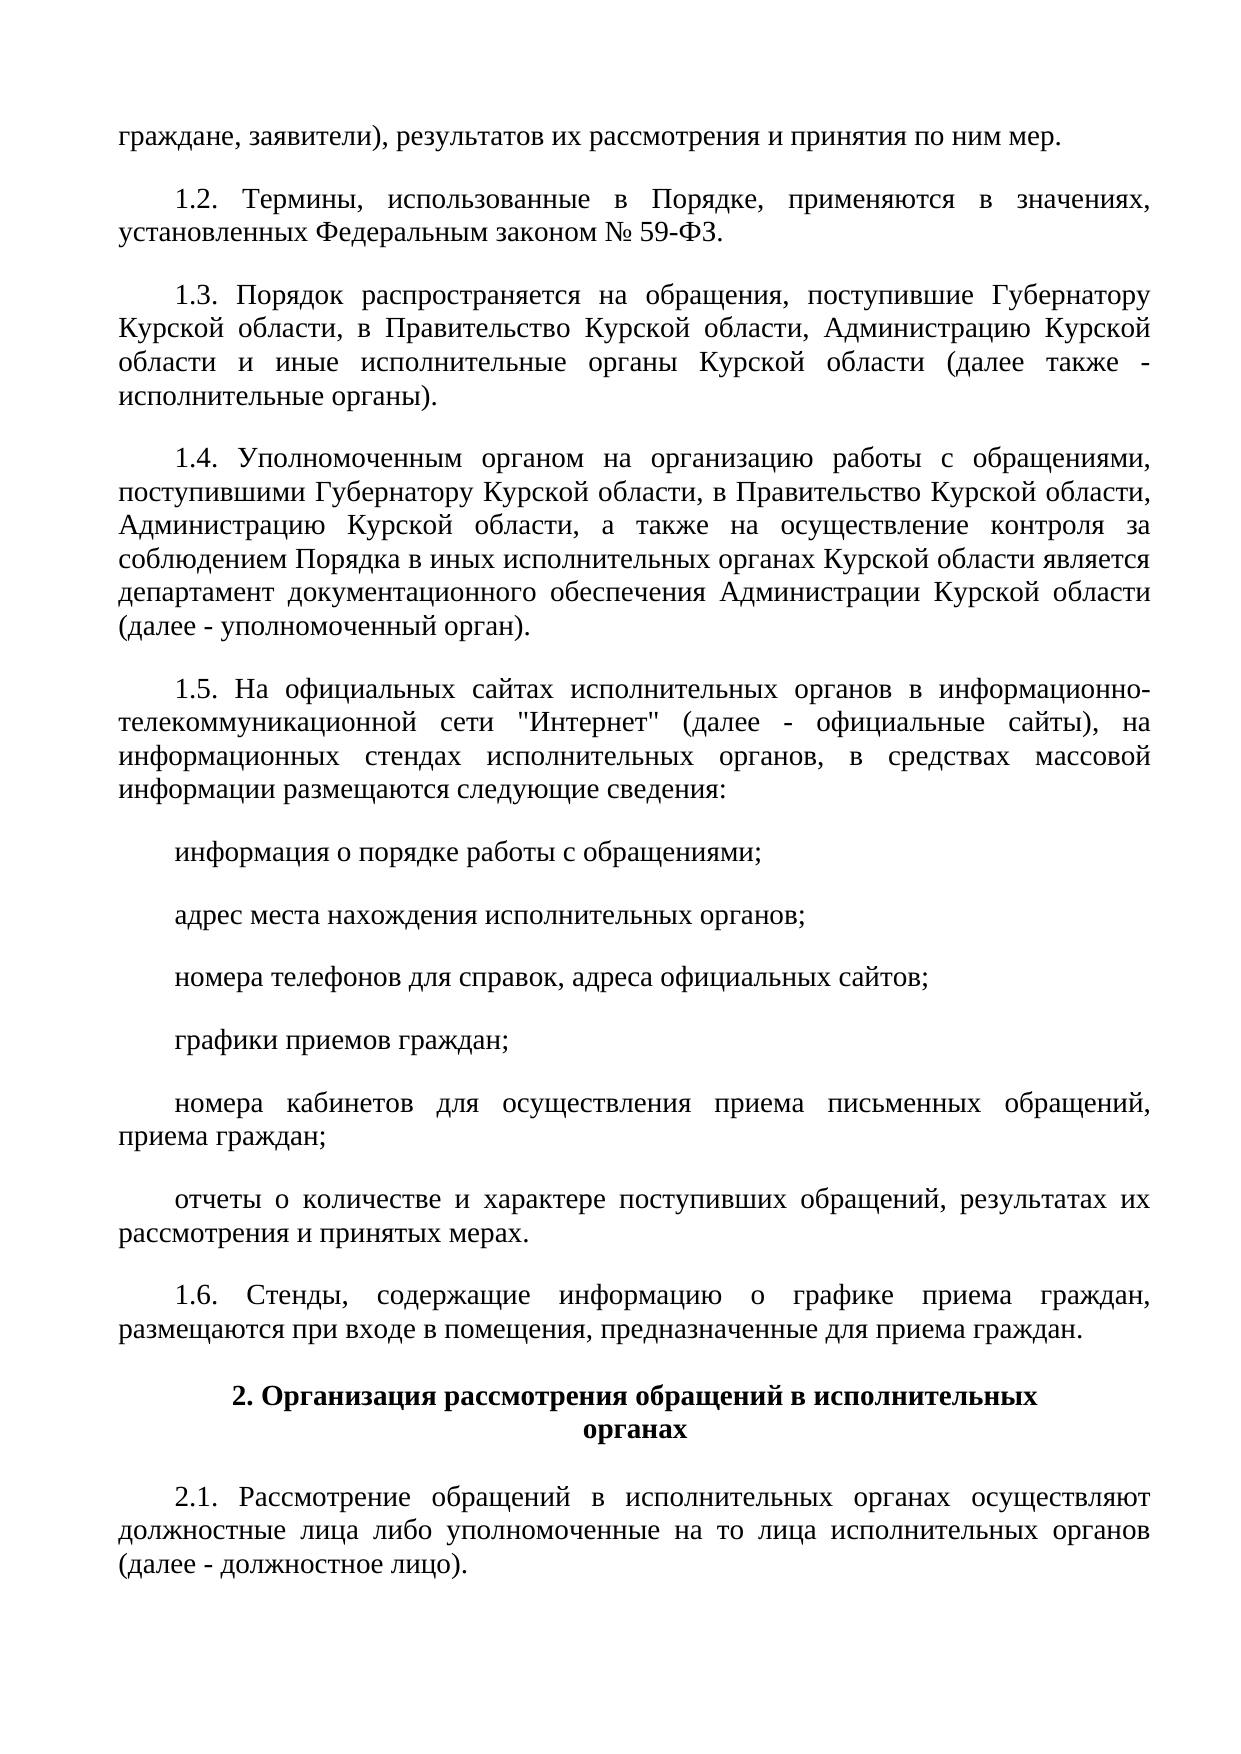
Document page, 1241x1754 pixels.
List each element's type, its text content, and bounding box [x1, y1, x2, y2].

title 2. Организация рассмотрения обращений в исполнительных [118, 1378, 1152, 1412]
text номера телефонов для справок, адреса официальных сайтов; [118, 959, 1152, 993]
text 1.6. Стенды, содержащие информацию о графике приема граждан, размещаются при входе в помещения, предназначенные для приема граждан. [118, 1277, 1152, 1344]
text адрес места нахождения исполнительных органов; [118, 897, 1152, 930]
text информация о порядке работы с обращениями; [118, 834, 1152, 868]
text отчеты о количестве и характере поступивших обращений, результатах их рассмотрения и принятых мерах. [118, 1181, 1152, 1248]
text 2.1. Рассмотрение обращений в исполнительных органах осуществляют должностные лица либо уполномоченные на то лица исполнительных органов (далее - должностное лицо). [118, 1479, 1152, 1579]
text 1.5. На официальных сайтах исполнительных органов в информационно-телекоммуникационной сети "Интернет" (далее - официальные сайты), на информационных стендах исполнительных органов, в средствах массовой информации размещаются следующие сведения: [118, 671, 1152, 805]
text 1.4. Уполномоченным органом на организацию работы с обращениями, поступившими Губернатору Курской области, в Правительство Курской области, Администрацию Курской области, а также на осуществление контроля за соблюдением Порядка в иных исполнительных органах Курской области является департамент документационного обеспечения Администрации Курской области (далее - уполномоченный орган). [118, 440, 1152, 642]
text 1.2. Термины, использованные в Порядке, применяются в значениях, установленных Федеральным законом № 59-ФЗ. [118, 181, 1152, 248]
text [118, 118, 1152, 152]
text номера кабинетов для осуществления приема письменных обращений, приема граждан; [118, 1085, 1152, 1152]
text графики приемов граждан; [118, 1022, 1152, 1056]
text 1.3. Порядок распространяется на обращения, поступившие Губернатору Курской области, в Правительство Курской области, Администрацию Курской области и иные исполнительные органы Курской области (далее также - исполнительные органы). [118, 277, 1152, 411]
title органах [118, 1412, 1152, 1445]
